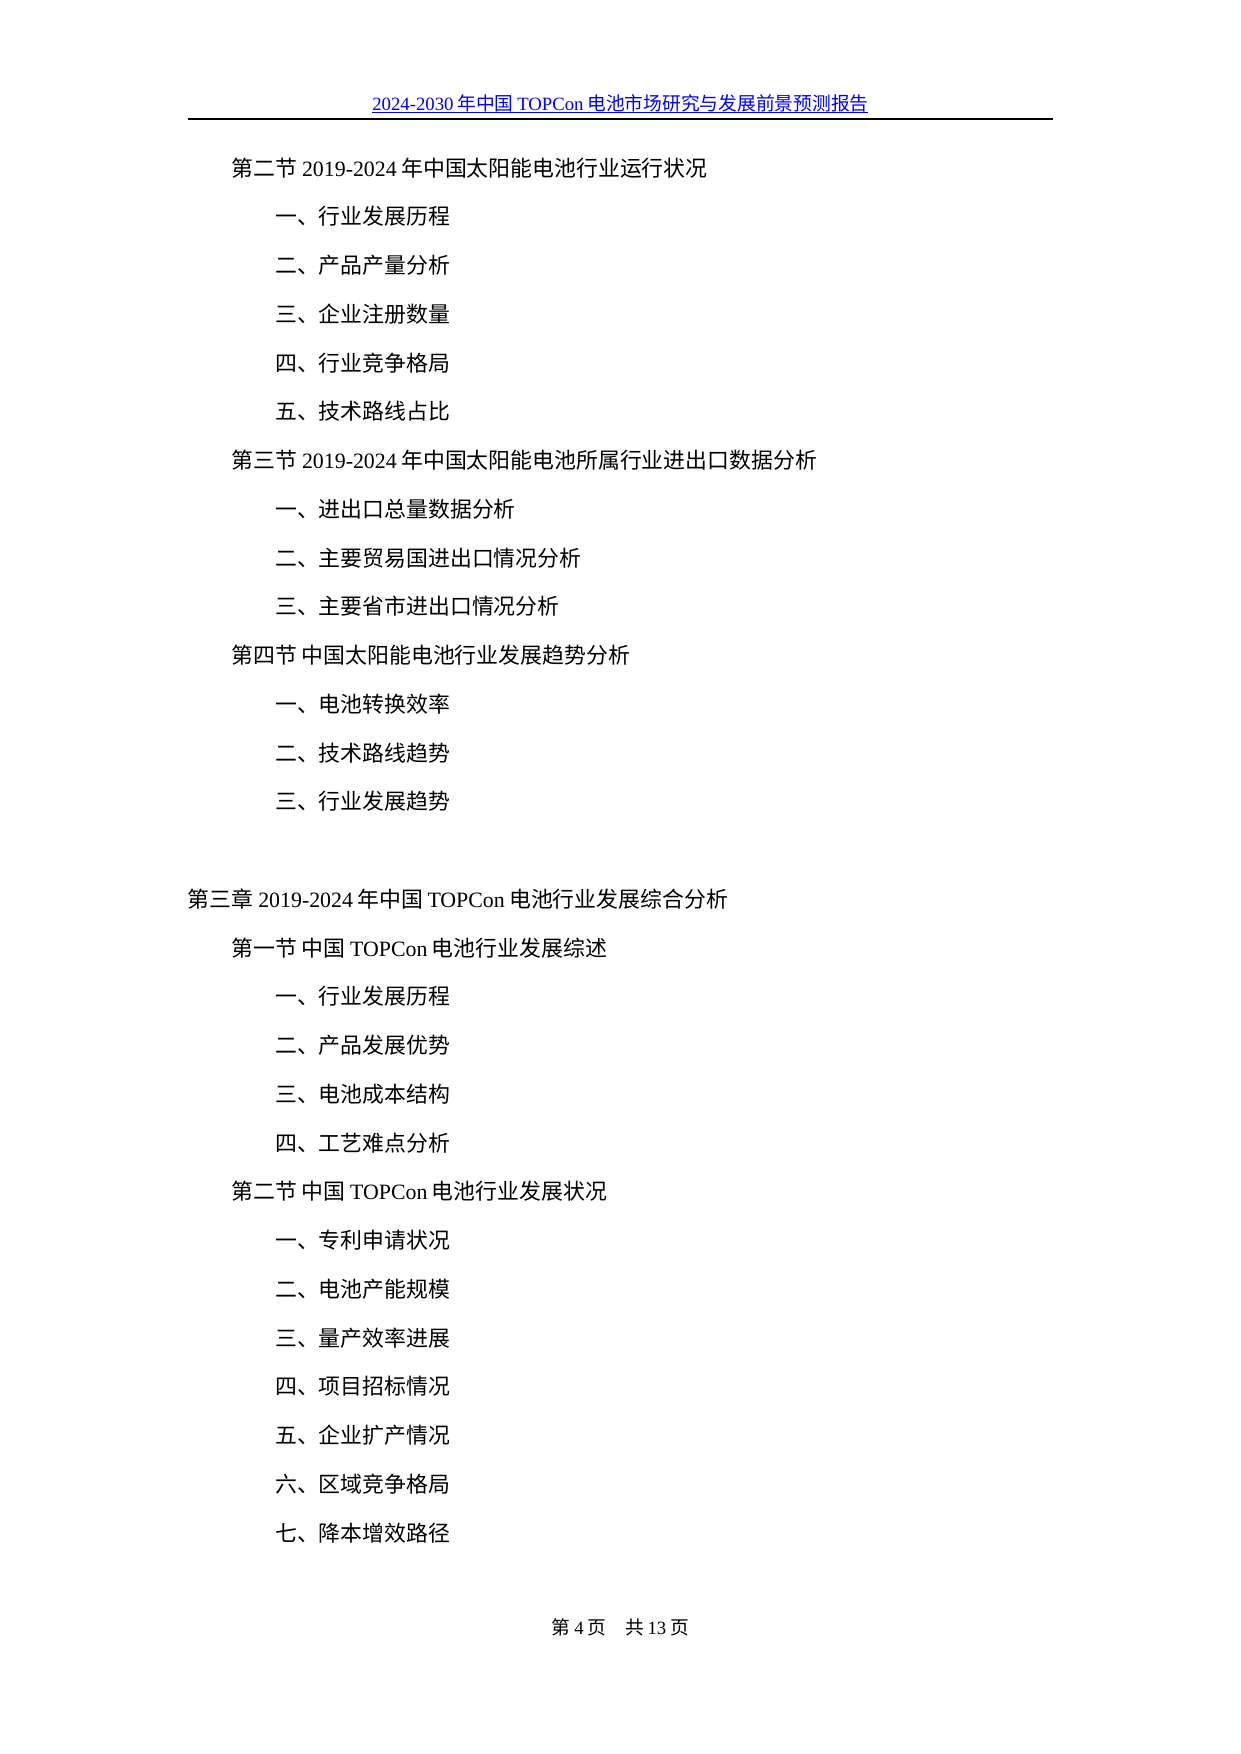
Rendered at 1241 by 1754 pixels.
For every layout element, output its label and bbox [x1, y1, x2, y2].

text [187, 150, 1053, 1548]
